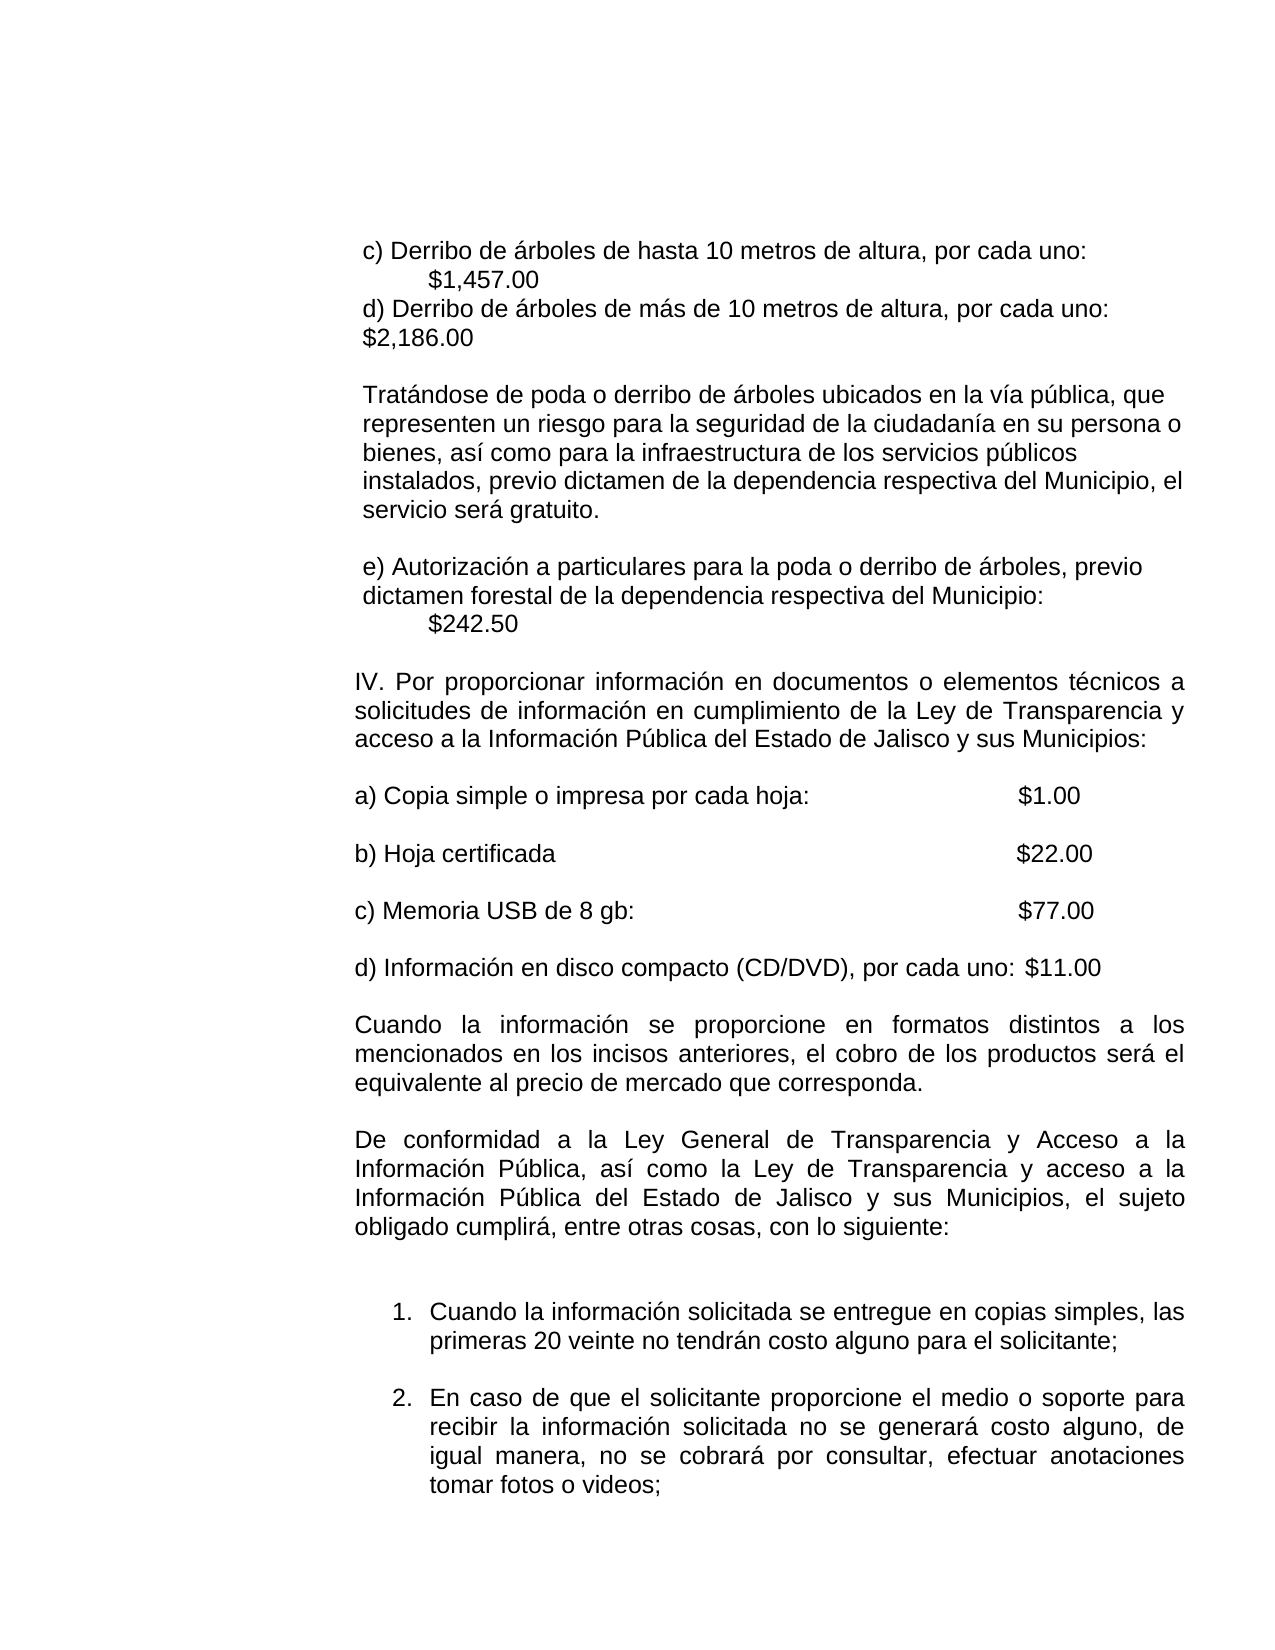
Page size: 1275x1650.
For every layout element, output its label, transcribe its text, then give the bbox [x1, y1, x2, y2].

text b) Hoja certificada $22.00 [354, 839, 1186, 867]
text c) Memoria USB de 8 gb: $77.00 [354, 896, 1186, 925]
list En caso de que el solicitante proporcione el medio o soporte para recibir la información solicitada no se generará costo alguno, de igual manera, no se cobrará por consultar, efectuar anotaciones tomar fotos o videos; [392, 1383, 1186, 1498]
text Cuando la información se proporcione en formatos distintos a los mencionados en los incisos anteriores, el cobro de los productos será el equivalente al precio de mercado que corresponda. [354, 1010, 1186, 1097]
text a) Copia simple o impresa por cada hoja: $1.00 [354, 781, 1186, 810]
text IV. Por proporcionar información en documentos o elementos técnicos a solicitudes de información en cumplimiento de la Ley de Transparencia y acceso a la Información Pública del Estado de Jalisco y sus Municipios: [354, 667, 1186, 753]
text c) Derribo de árboles de hasta 10 metros de altura, por cada uno: $1,457.00 [362, 236, 1186, 294]
text d) Derribo de árboles de más de 10 metros de altura, por cada uno: $2,186.00 [362, 294, 1186, 351]
text e) Autorización a particulares para la poda o derribo de árboles, previo dictamen forestal de la dependencia respectiva del Municipio: $242.50 [362, 552, 1186, 638]
list Cuando la información solicitada se entregue en copias simples, las primeras 20 veinte no tendrán costo alguno para el solicitante; [392, 1297, 1186, 1355]
text d) Información en disco compacto (CD/DVD), por cada uno: $11.00 [354, 953, 1186, 982]
text De conformidad a la Ley General de Transparencia y Acceso a la Información Pública, así como la Ley de Transparencia y acceso a la Información Pública del Estado de Jalisco y sus Municipios, el sujeto obligado cumplirá, entre otras cosas, con lo siguiente: [354, 1125, 1186, 1240]
text Tratándose de poda o derribo de árboles ubicados en la vía pública, que representen un riesgo para la seguridad de la ciudadanía en su persona o bienes, así como para la infraestructura de los servicios públicos instalados, previo dictamen de la dependencia respectiva del Municipio, el servicio será gratuito. [362, 380, 1186, 524]
